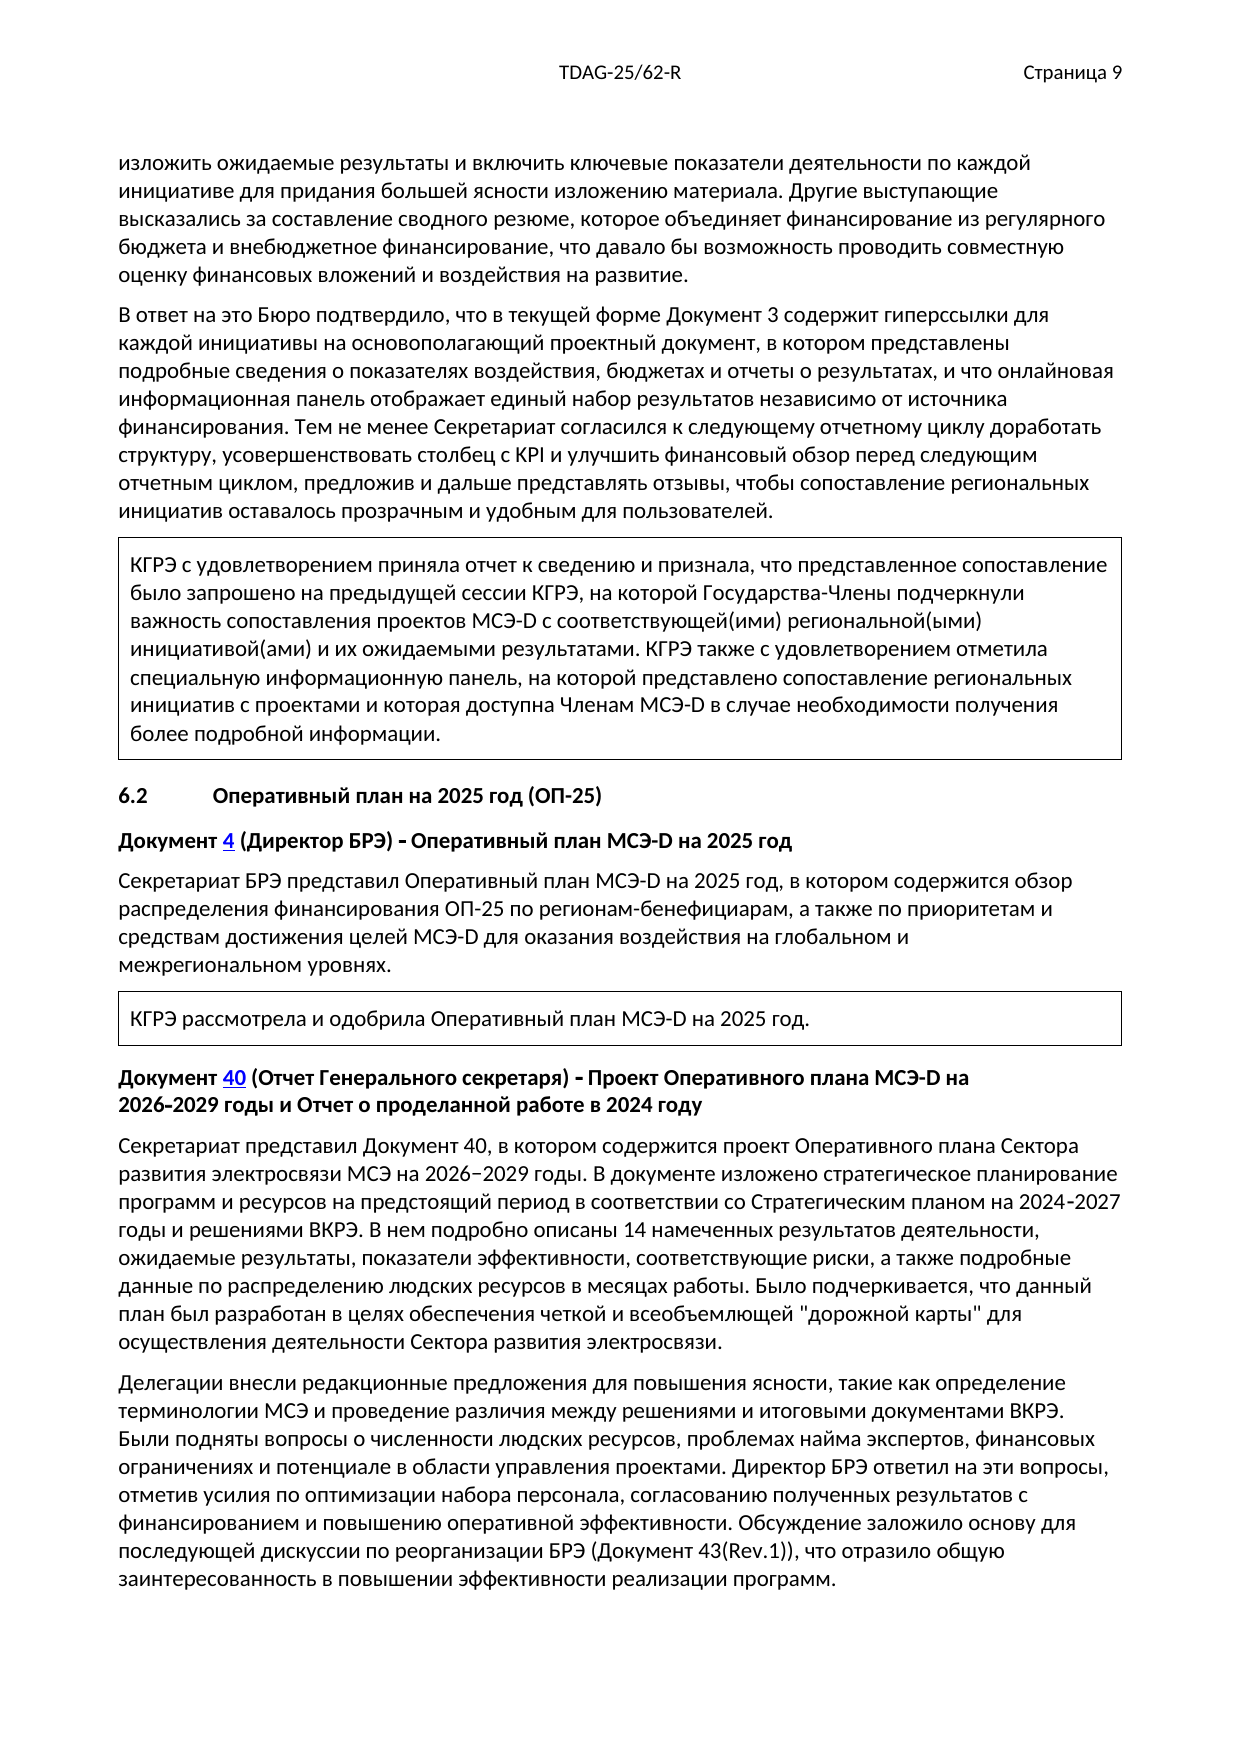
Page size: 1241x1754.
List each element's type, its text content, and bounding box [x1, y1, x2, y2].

text Делегации внесли редакционные предложения для повышения ясности, такие как определение терминологии МСЭ и проведение различия между решениями и итоговыми документами ВКРЭ. Были подняты вопросы о численности людских ресурсов, проблемах найма экспертов, финансовых ограничениях и потенциале в области управления проектами. Директор БРЭ ответил на эти вопросы, отметив усилия по оптимизации набора персонала, согласованию полученных результатов с финансированием и повышению оперативной эффективности. Обсуждение заложило основу для последующей дискуссии по реорганизации БРЭ (Документ 43(Rev.1)), что отразило общую заинтересованность в повышении эффективности реализации программ. [118, 1368, 1122, 1592]
subtitle 6.2 Оперативный план на 2025 год (ОП-25) [118, 781, 1122, 809]
text Секретариат БРЭ представил Оперативный план МСЭ-D на 2025 год, в котором содержится обзор распределения финансирования ОП-25 по регионам-бенефициарам, а также по приоритетам и средствам достижения целей МСЭ-D для оказания воздействия на глобальном и межрегиональном уровнях. [118, 866, 1122, 978]
subtitle Документ 40 (Отчет Генерального секретаря) Проект Оперативного плана МСЭ-D на 20262029 годы и Отчет о проделанной работе в 2024 году [118, 1063, 1122, 1119]
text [118, 148, 1122, 288]
text Секретариат представил Документ 40, в котором содержится проект Оперативного плана Сектора развития электросвязи МСЭ на 2026−2029 годы. В документе изложено стратегическое планирование программ и ресурсов на предстоящий период в соответствии со Стратегическим планом на 20242027 годы и решениями ВКРЭ. В нем подробно описаны 14 намеченных результатов деятельности, ожидаемые результаты, показатели эффективности, соответствующие риски, а также подробные данные по распределению людских ресурсов в месяцах работы. Было подчеркивается, что данный план был разработан в целях обеспечения четкой и всеобъемлющей "дорожной карты" для осуществления деятельности Сектора развития электросвязи. [118, 1131, 1122, 1355]
subtitle Документ 4 (Директор БРЭ) Оперативный план МСЭ-D на 2025 год [118, 826, 1122, 854]
table_header КГРЭ рассмотрела и одобрила Оперативный план МСЭ-D на 2025 год. [119, 992, 1121, 1045]
text В ответ на это Бюро подтвердило, что в текущей форме Документ 3 содержит гиперссылки для каждой инициативы на основополагающий проектный документ, в котором представлены подробные сведения о показателях воздействия, бюджетах и отчеты о результатах, и что онлайновая информационная панель отображает единый набор результатов независимо от источника финансирования. Тем не менее Секретариат согласился к следующему отчетному циклу доработать структуру, усовершенствовать столбец с KPI и улучшить финансовый обзор перед следующим отчетным циклом, предложив и дальше представлять отзывы, чтобы сопоставление региональных инициатив оставалось прозрачным и удобным для пользователей. [118, 300, 1122, 524]
table_header КГРЭ с удовлетворением приняла отчет к сведению и признала, что представленное сопоставление было запрошено на предыдущей сессии КГРЭ, на которой Государства-Члены подчеркнули важность сопоставления проектов МСЭ-D с соответствующей(ими) региональной(ыми) инициативой(ами) и их ожидаемыми результатами. КГРЭ также с удовлетворением отметила специальную информационную панель, на которой представлено сопоставление региональных инициатив с проектами и которая доступна Членам МСЭ-D в случае необходимости получения более подробной информации. [119, 538, 1121, 759]
